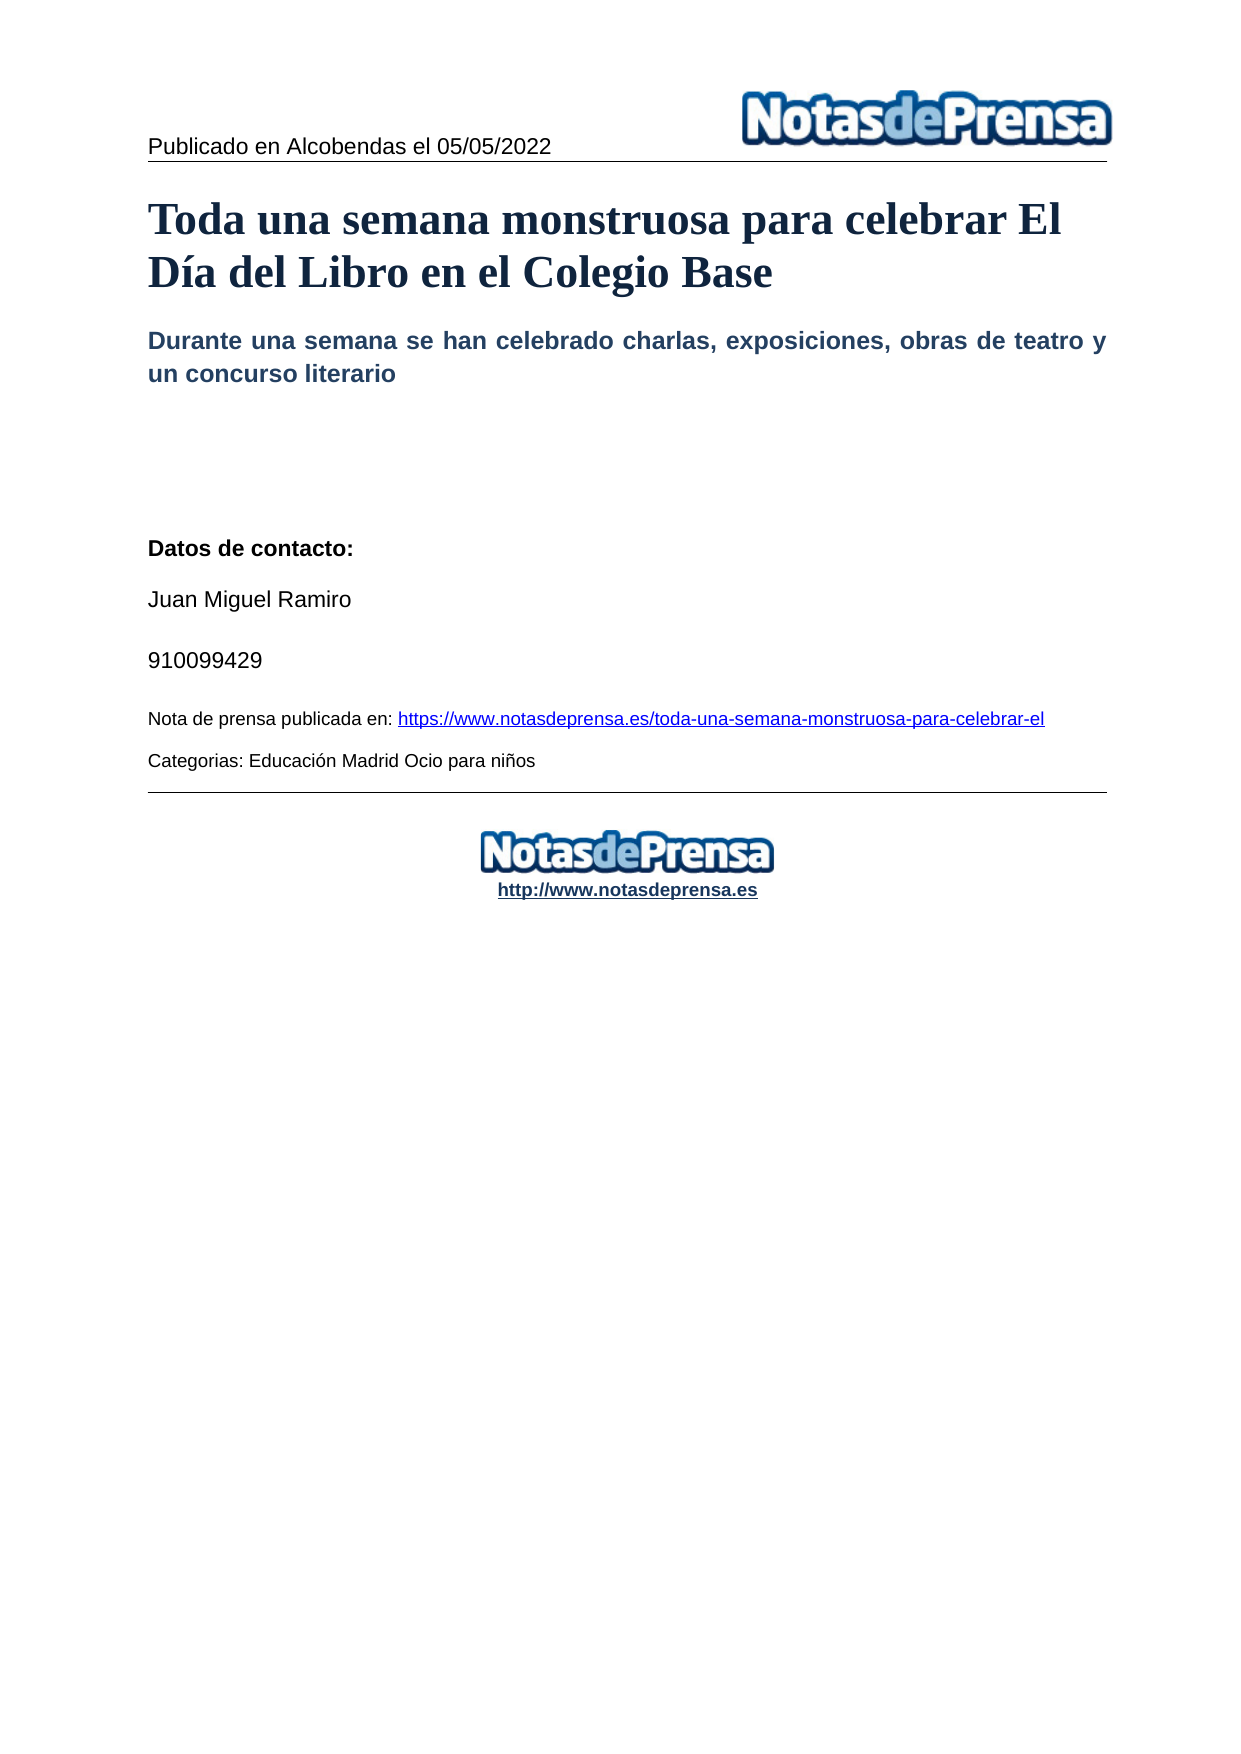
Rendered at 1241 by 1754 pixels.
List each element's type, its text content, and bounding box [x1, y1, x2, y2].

subtitle Durante una semana se han celebrado charlas, exposiciones, obras de teatro y un concurso literario [148, 326, 1107, 388]
text Juan Miguel Ramiro [148, 586, 1063, 613]
text Categorias: Educación Madrid Ocio para niños [148, 750, 1107, 771]
text http://www.notasdeprensa.es [148, 879, 1107, 901]
text 910099429 [148, 647, 1063, 673]
text Nota de prensa publicada en: https://www.notasdeprensa.es/toda-una-semana-monstruosa-para-celebrar-el [148, 707, 1107, 729]
text Publicado en Alcobendas el 05/05/2022 [148, 133, 1107, 161]
picture [742, 90, 1113, 148]
picture [480, 829, 775, 875]
subtitle Toda una semana monstruosa para celebrar El Día del Libro en el Colegio Base [148, 192, 1107, 297]
text Datos de contacto: [148, 535, 1107, 562]
